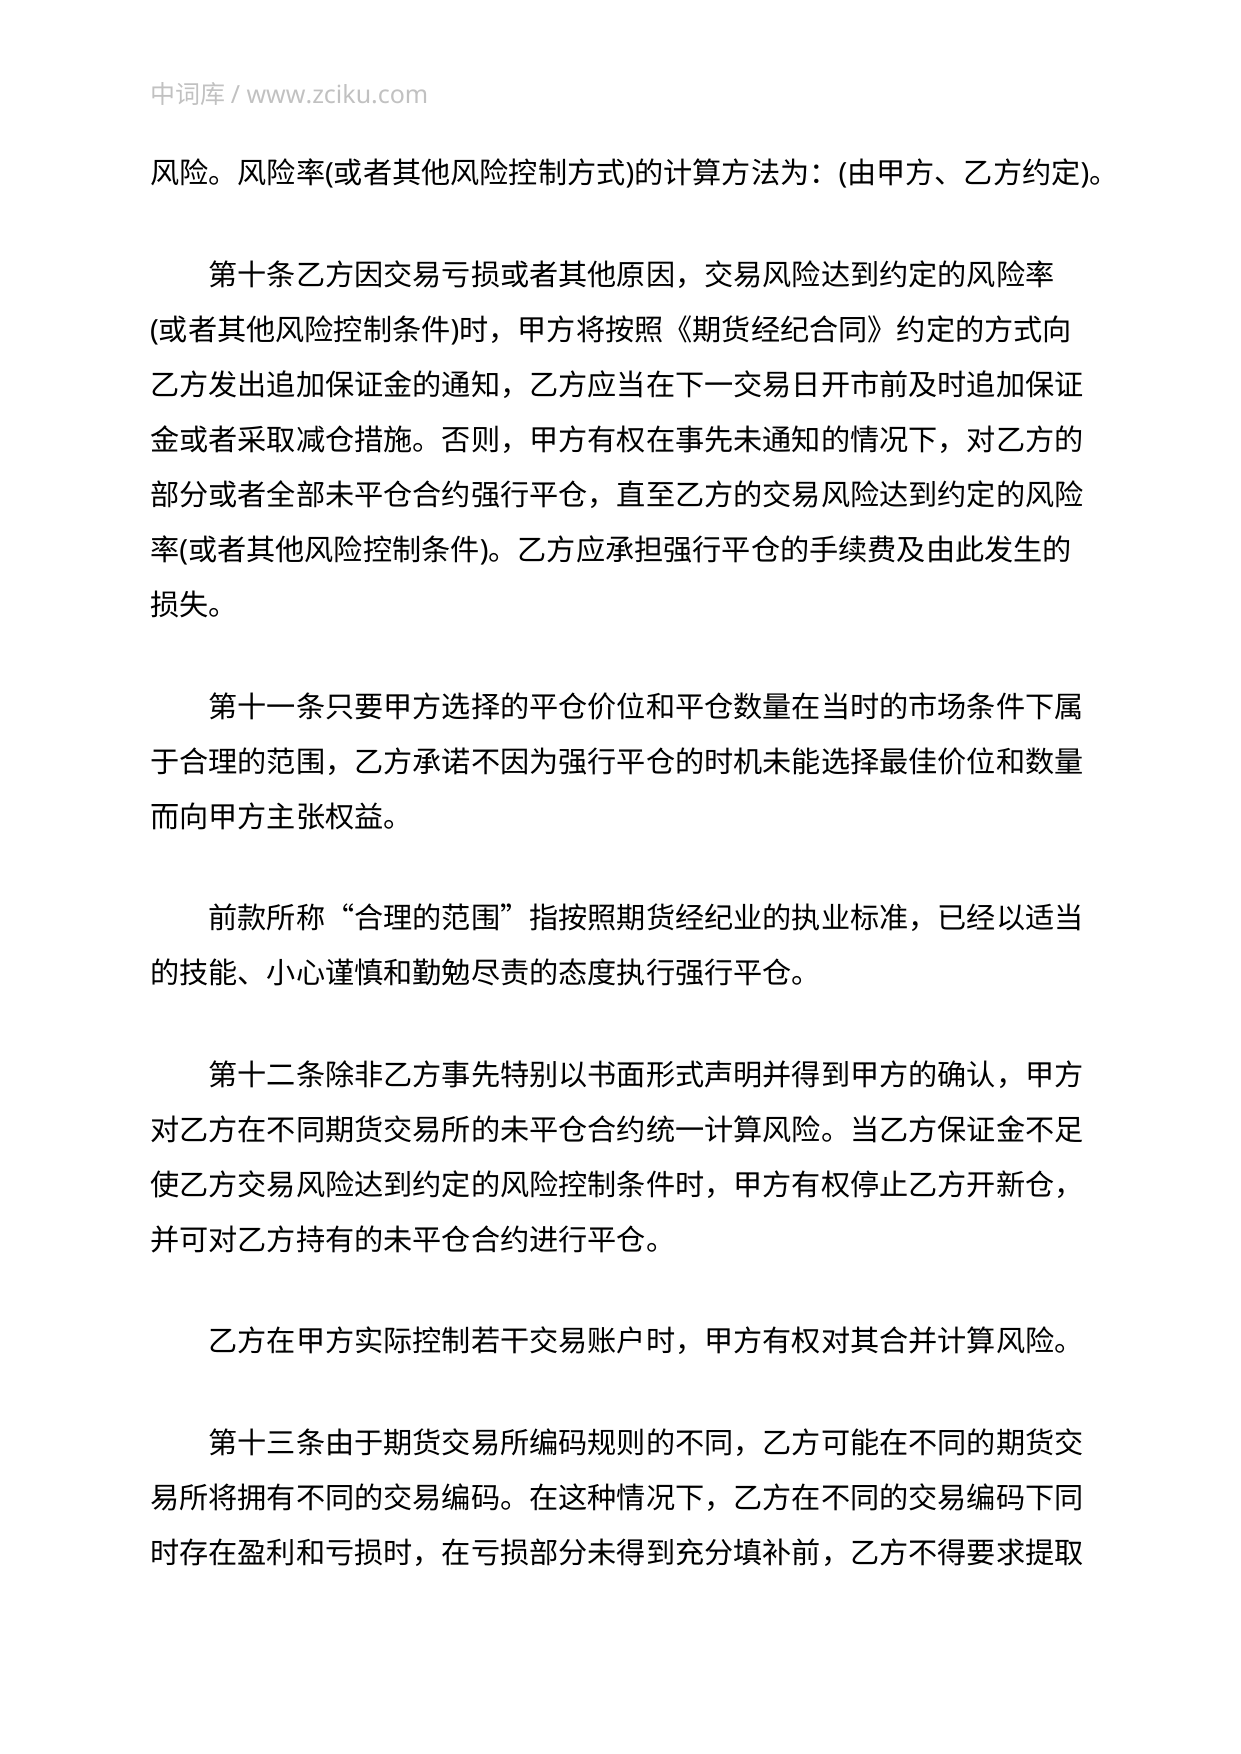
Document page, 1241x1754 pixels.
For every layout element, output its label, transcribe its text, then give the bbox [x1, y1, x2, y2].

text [150, 150, 1090, 192]
text 第十条乙方因交易亏损或者其他原因，交易风险达到约定的风险率(或者其他风险控制条件)时，甲方将按照《期货经纪合同》约定的方式向乙方发出追加保证金的通知，乙方应当在下一交易日开市前及时追加保证金或者采取减仓措施。否则，甲方有权在事先未通知的情况下，对乙方的部分或者全部未平仓合约强行平仓，直至乙方的交易风险达到约定的风险率(或者其他风险控制条件)。乙方应承担强行平仓的手续费及由此发生的损失。 [150, 252, 1090, 624]
text 第十一条只要甲方选择的平仓价位和平仓数量在当时的市场条件下属于合理的范围，乙方承诺不因为强行平仓的时机未能选择最佳价位和数量而向甲方主张权益。 [150, 683, 1090, 835]
text 前款所称“合理的范围”指按照期货经纪业的执业标准，已经以适当的技能、小心谨慎和勤勉尽责的态度执行强行平仓。 [150, 895, 1090, 992]
text 乙方在甲方实际控制若干交易账户时，甲方有权对其合并计算风险。 [150, 1318, 1090, 1360]
text 第十二条除非乙方事先特别以书面形式声明并得到甲方的确认，甲方对乙方在不同期货交易所的未平仓合约统一计算风险。当乙方保证金不足使乙方交易风险达到约定的风险控制条件时，甲方有权停止乙方开新仓，并可对乙方持有的未平仓合约进行平仓。 [150, 1052, 1090, 1258]
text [150, 1420, 1090, 1572]
